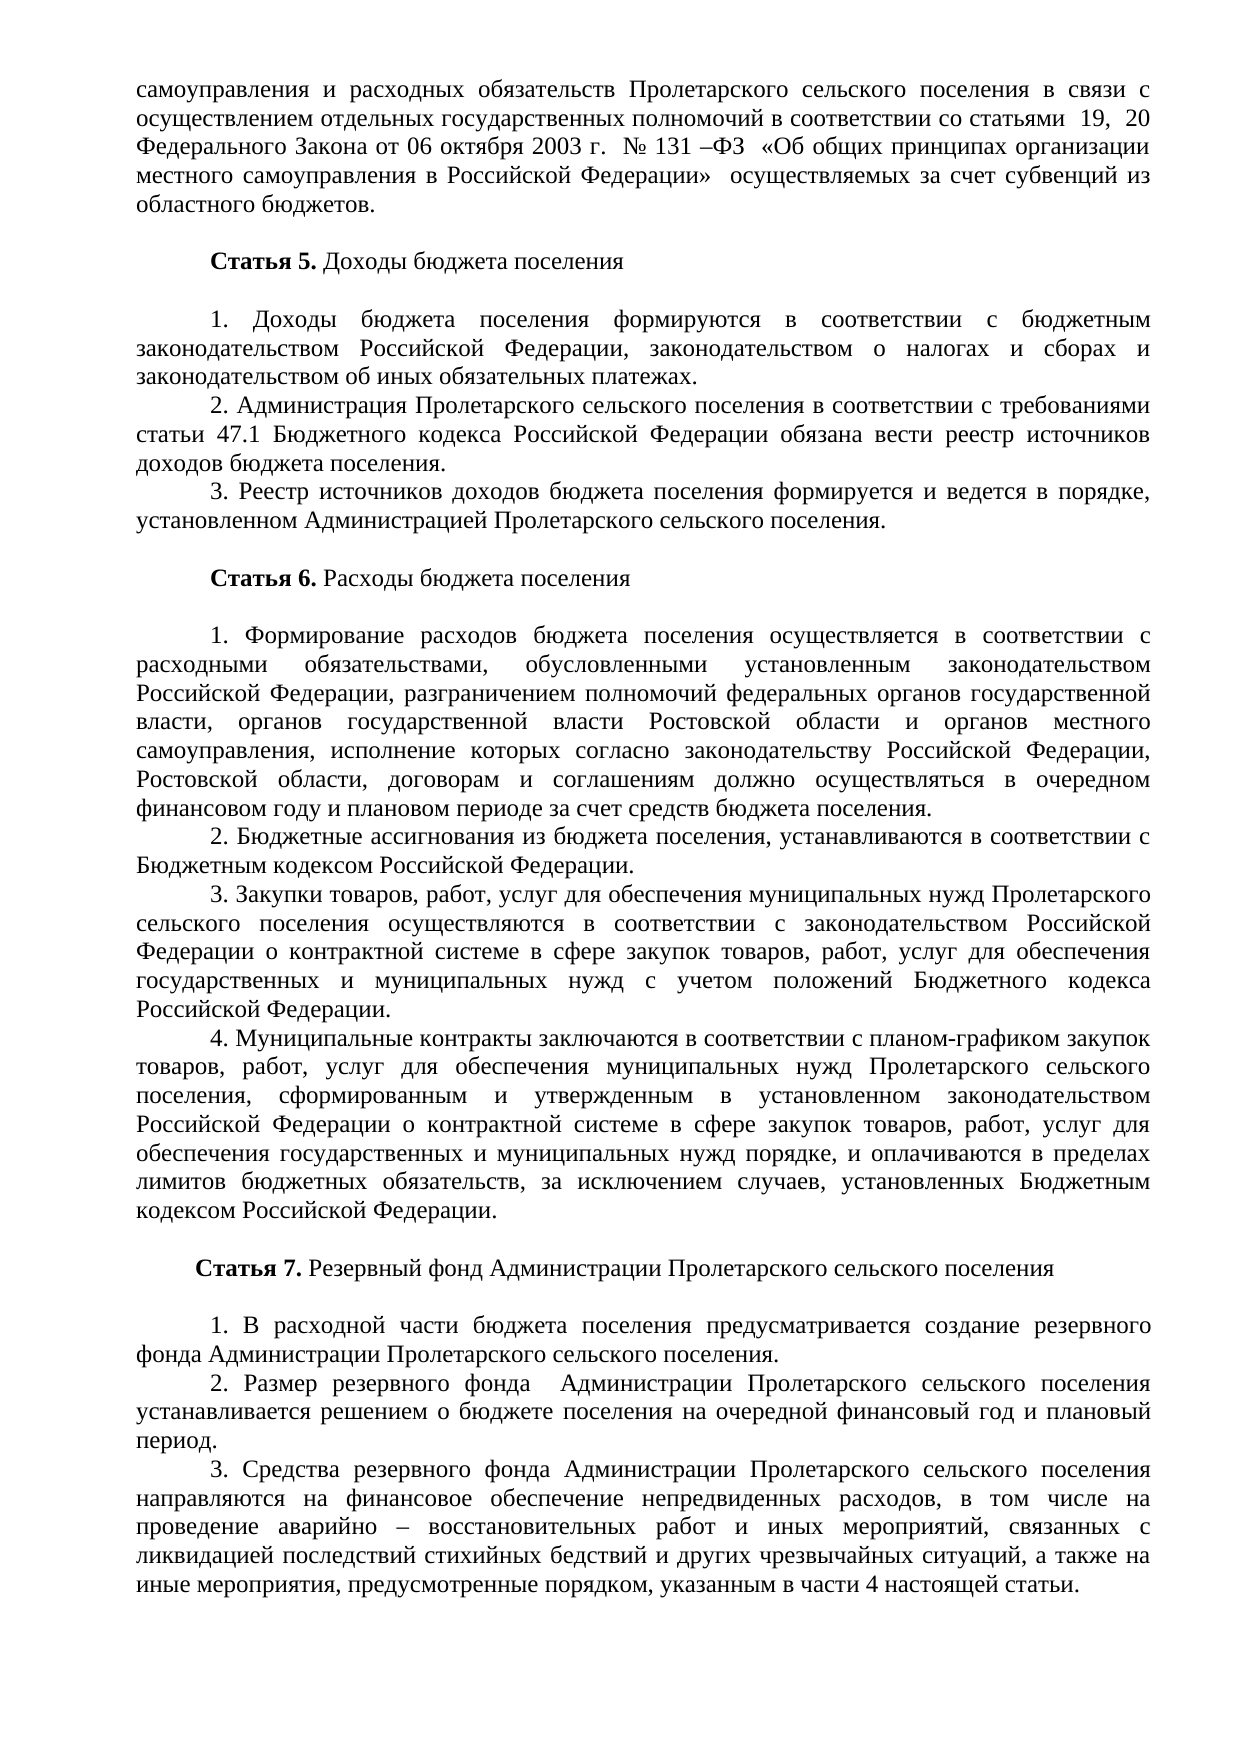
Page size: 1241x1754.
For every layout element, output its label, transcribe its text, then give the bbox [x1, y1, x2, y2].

text 2. Бюджетные ассигнования из бюджета поселения, устанавливаются в соответствии с Бюджетным кодексом Российской Федерации. [136, 821, 1152, 879]
text 3. Закупки товаров, работ, услуг для обеспечения муниципальных нужд Пролетарского сельского поселения осуществляются в соответствии с законодательством Российской Федерации о контрактной системе в сфере закупок товаров, работ, услуг для обеспечения государственных и муниципальных нужд с учетом положений Бюджетного кодекса Российской Федерации. [136, 879, 1152, 1023]
text 2. Размер резервного фонда Администрации Пролетарского сельского поселения устанавливается решением о бюджете поселения на очередной финансовый год и плановый период. [136, 1368, 1152, 1454]
text 2. Администрация Пролетарского сельского поселения в соответствии с требованиями статьи 47.1 Бюджетного кодекса Российской Федерации обязана вести реестр источников доходов бюджета поселения. [136, 390, 1152, 476]
text 3. Реестр источников доходов бюджета поселения формируется и ведется в порядке, установленном Администрацией Пролетарского сельского поселения. [136, 476, 1152, 534]
text 1. Доходы бюджета поселения формируются в соответствии с бюджетным законодательством Российской Федерации, законодательством о налогах и сборах и законодательством об иных обязательных платежах. [136, 304, 1152, 390]
text Статья 6. Расходы бюджета поселения [136, 563, 1152, 591]
text 1. Формирование расходов бюджета поселения осуществляется в соответствии с расходными обязательствами, обусловленными установленным законодательством Российской Федерации, разграничением полномочий федеральных органов государственной власти, органов государственной власти Ростовской области и органов местного самоуправления, исполнение которых согласно законодательству Российской Федерации, Ростовской области, договорам и соглашениям должно осуществляться в очередном финансовом году и плановом периоде за счет средств бюджета поселения. [136, 620, 1152, 821]
text Статья 5. Доходы бюджета поселения [136, 246, 1152, 275]
text 3. Средства резервного фонда Администрации Пролетарского сельского поселения направляются на финансовое обеспечение непредвиденных расходов, в том числе на проведение аварийно – восстановительных работ и иных мероприятий, связанных с ликвидацией последствий стихийных бедствий и других чрезвычайных ситуаций, а также на иные мероприятия, предусмотренные порядком, указанным в части 4 настоящей статьи. [136, 1454, 1152, 1598]
text 1. В расходной части бюджета поселения предусматривается создание резервного фонда Администрации Пролетарского сельского поселения. [136, 1310, 1152, 1368]
text 4. Муниципальные контракты заключаются в соответствии с планом-графиком закупок товаров, работ, услуг для обеспечения муниципальных нужд Пролетарского сельского поселения, сформированным и утвержденным в установленном законодательством Российской Федерации о контрактной системе в сфере закупок товаров, работ, услуг для обеспечения государственных и муниципальных нужд порядке, и оплачиваются в пределах лимитов бюджетных обязательств, за исключением случаев, установленных Бюджетным кодексом Российской Федерации. [136, 1023, 1152, 1224]
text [136, 74, 1152, 218]
text Статья 7. Резервный фонд Администрации Пролетарского сельского поселения [136, 1253, 1152, 1281]
